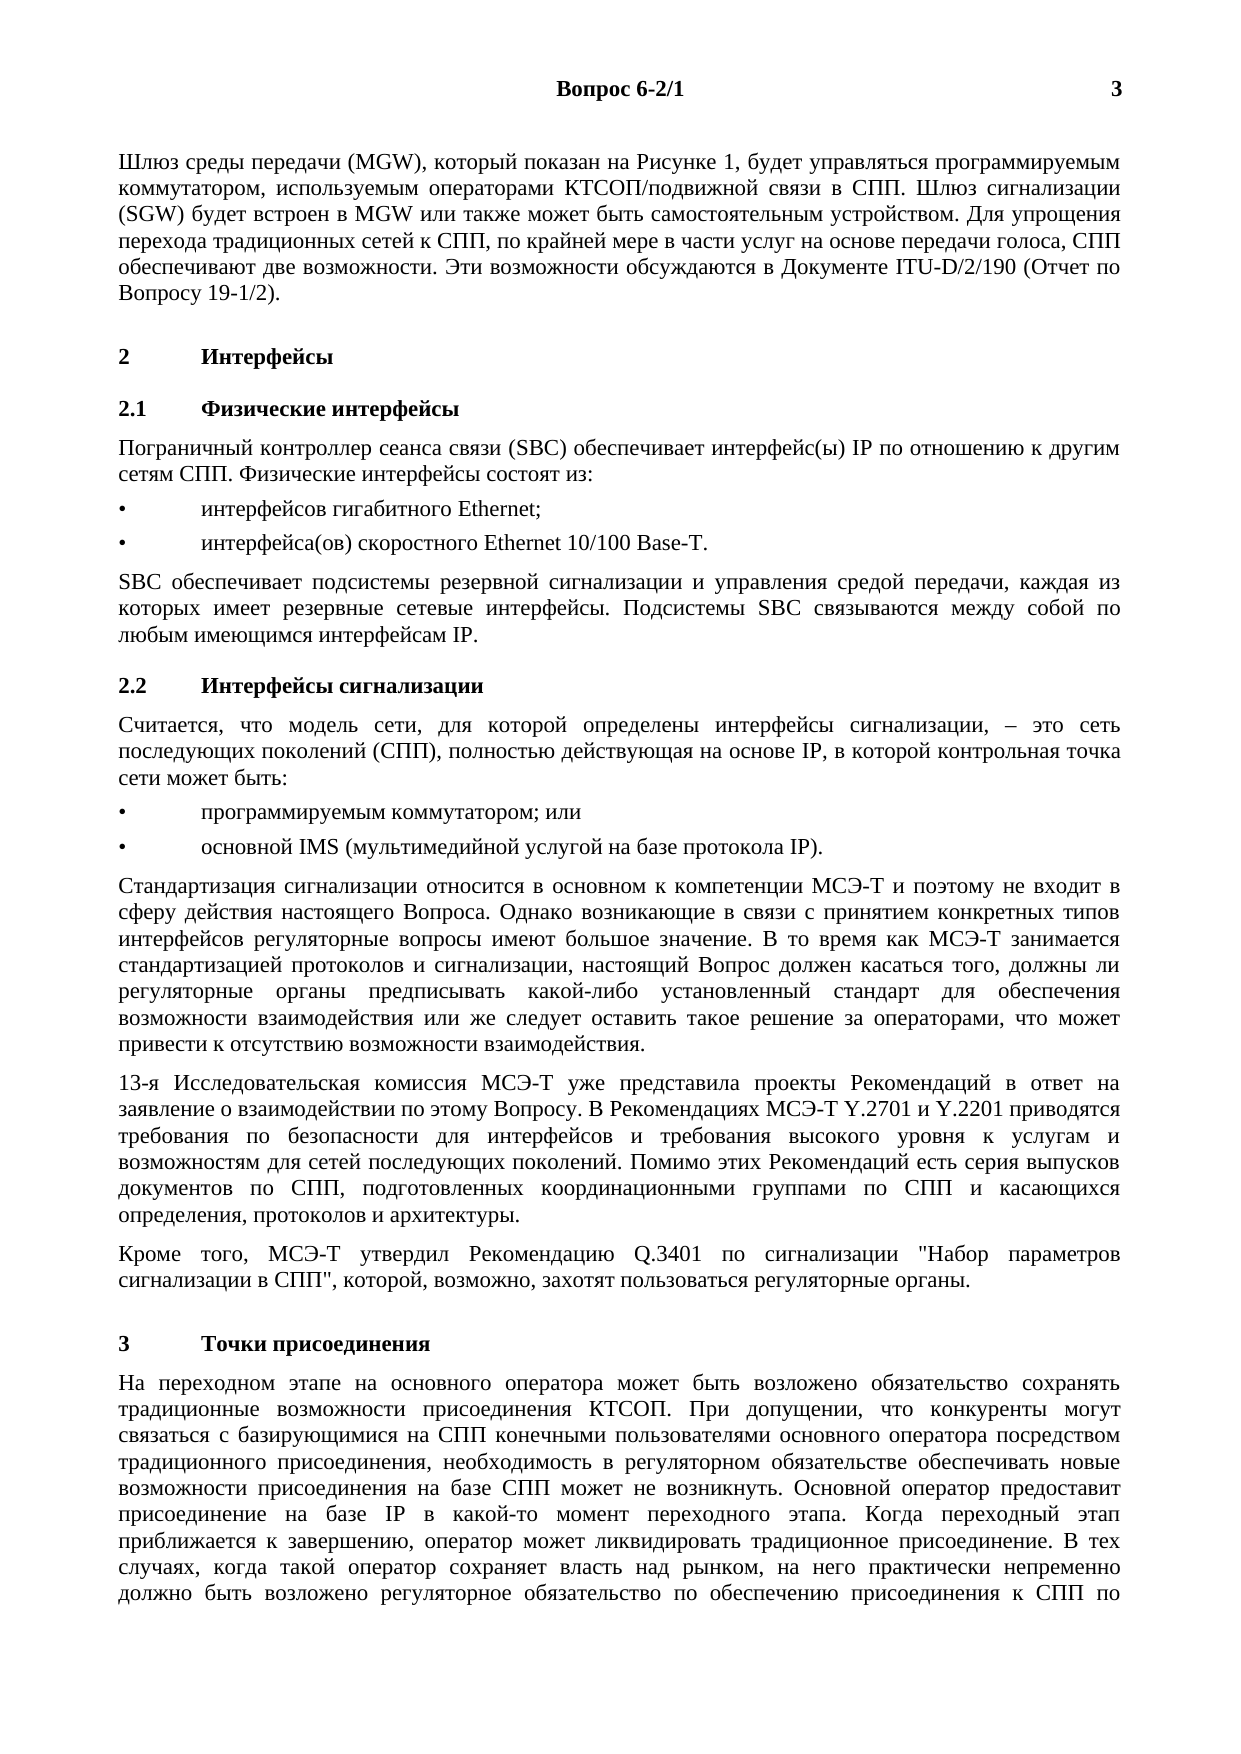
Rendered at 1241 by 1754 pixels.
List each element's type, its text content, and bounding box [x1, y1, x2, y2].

text • основной IMS (мультимедийной услугой на базе протокола IP). [118, 833, 1122, 859]
text SBC обеспечивает подсистемы резервной сигнализации и управления средой передачи, каждая из которых имеет резервные сетевые интерфейсы. Подсистемы SBC связываются между собой по любым имеющимся интерфейсам IP. [118, 568, 1122, 647]
text 13-я Исследовательская комиссия МСЭ-Т уже представила проекты Рекомендаций в ответ на заявление о взаимодействии по этому Вопросу. В Рекомендациях МСЭ-Т Y.2701 и Y.2201 приводятся требования по безопасности для интерфейсов и требования высокого уровня к услугам и возможностям для сетей последующих поколений. Помимо этих Рекомендаций есть серия выпусков документов по СПП, подготовленных координационными группами по СПП и касающихся определения, протоколов и архитектуры. [118, 1069, 1122, 1227]
text Считается, что модель сети, для которой определены интерфейсы сигнализации, – это сеть последующих поколений (СПП), полностью действующая на основе IP, в которой контрольная точка сети может быть: [118, 711, 1122, 790]
text Стандартизация сигнализации относится в основном к компетенции МСЭ-Т и поэтому не входит в сферу действия настоящего Вопроса. Однако возникающие в связи с принятием конкретных типов интерфейсов регуляторные вопросы имеют большое значение. В то время как МСЭ-Т занимается стандартизацией протоколов и сигнализации, настоящий Вопрос должен касаться того, должны ли регуляторные органы предписывать какой-либо установленный стандарт для обеспечения возможности взаимодействия или же следует оставить такое решение за операторами, что может привести к отсутствию возможности взаимодействия. [118, 872, 1122, 1056]
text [118, 1369, 1122, 1606]
subtitle 2 Интерфейсы [118, 343, 1122, 370]
text • интерфейса(ов) скоростного Ethernet 10/100 Base-T. [118, 529, 1122, 556]
subtitle 2.2 Интерфейсы сигнализации [118, 672, 1122, 698]
text Пограничный контроллер сеанса связи (SBC) обеспечивает интерфейс(ы) IP по отношению к другим сетям СПП. Физические интерфейсы состоят из: [118, 433, 1122, 486]
subtitle 2.1 Физические интерфейсы [118, 395, 1122, 421]
text Шлюз среды передачи (MGW), который показан на Рисунке 1, будет управляться программируемым коммутатором, используемым операторами КТСОП/подвижной связи в СПП. Шлюз сигнализации (SGW) будет встроен в MGW или также может быть самостоятельным устройством. Для упрощения перехода традиционных сетей к СПП, по крайней мере в части услуг на основе передачи голоса, СПП обеспечивают две возможности. Эти возможности обсуждаются в Документе ITU-D/2/190 (Отчет по Вопросу 19-1/2). [118, 148, 1122, 306]
text Кроме того, МСЭ-Т утвердил Рекомендацию Q.3401 по сигнализации "Набор параметров сигнализации в СПП", которой, возможно, захотят пользоваться регуляторные органы. [118, 1239, 1122, 1292]
text • интерфейсов гигабитного Ethernet; [118, 494, 1122, 521]
text • программируемым коммутатором; или [118, 798, 1122, 825]
subtitle 3 Точки присоединения [118, 1330, 1122, 1356]
